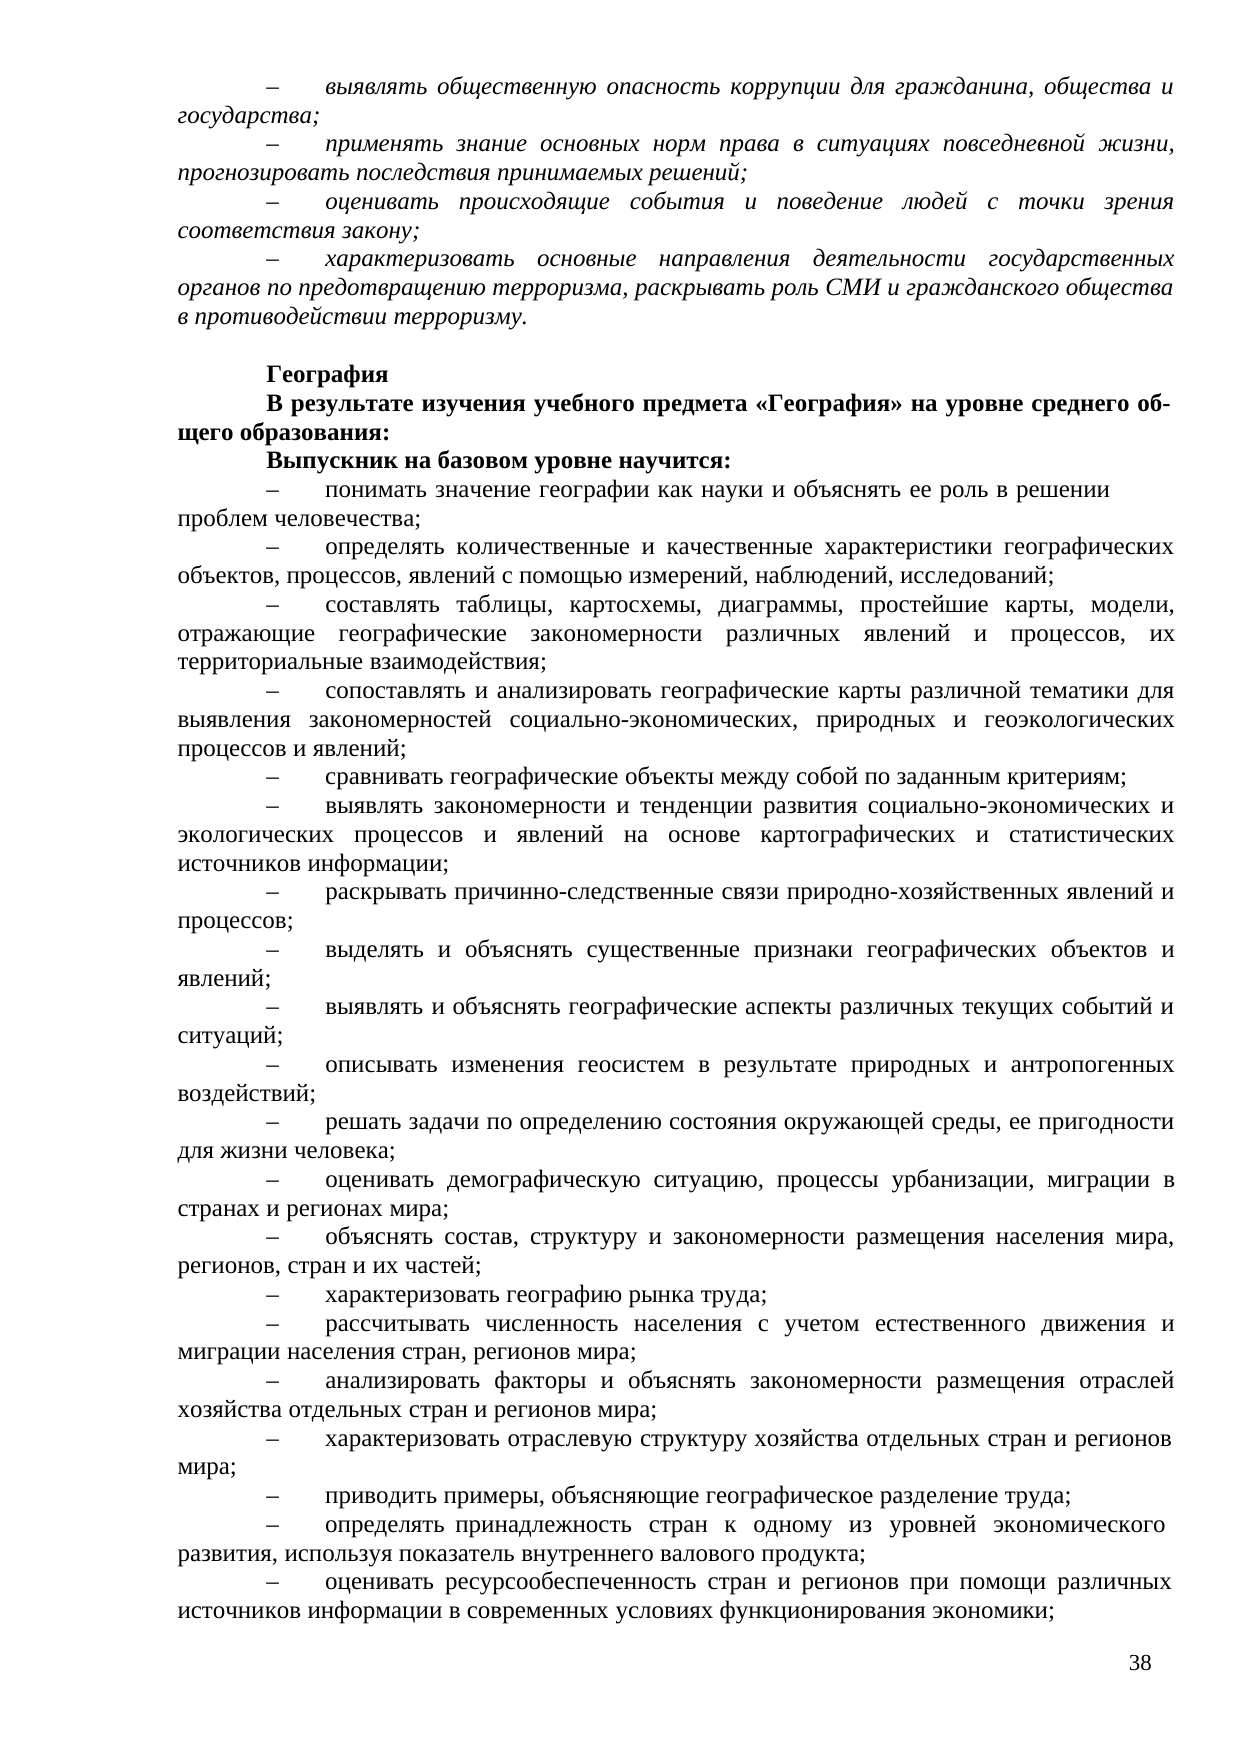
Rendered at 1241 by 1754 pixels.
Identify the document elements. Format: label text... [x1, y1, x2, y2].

list оценивать ресурсообеспеченность стран и регионов при помощи различных источников информации в современных условиях функционирования экономики; [177, 1566, 1174, 1624]
list сравнивать географические объекты между собой по заданным критериям; [266, 761, 1203, 790]
list оценивать происходящие события и поведение людей с точки зрения соответствия закону; [177, 186, 1174, 243]
list выделять и объяснять существенные признаки географических объектов и явлений; [177, 934, 1175, 991]
list составлять таблицы, картосхемы, диаграммы, простейшие карты, модели, отражающие географические закономерности различных явлений и процессов, их территориальные взаимодействия; [177, 589, 1175, 675]
list характеризовать географию рынка труда; [266, 1279, 1203, 1308]
text развития, используя показатель внутреннего валового продукта; [177, 1538, 1203, 1566]
list выявлять закономерности и тенденции развития социально-экономических и экологических процессов и явлений на основе картографических и статистических источников информации; [177, 790, 1175, 876]
list применять знание основных норм права в ситуациях повседневной жизни, прогнозировать последствия принимаемых решений; [177, 128, 1175, 186]
list выявлять общественную опасность коррупции для гражданина, общества и государства; [177, 71, 1174, 128]
list выявлять и объяснять географические аспекты различных текущих событий и ситуаций; [177, 991, 1175, 1049]
list характеризовать основные направления деятельности государственных органов по предотвращению терроризма, раскрывать роль СМИ и гражданского общества в противодействии терроризму. [177, 243, 1174, 330]
list характеризовать отраслевую структуру хозяйства отдельных стран и регионов [266, 1423, 1203, 1451]
list сопоставлять и анализировать географические карты различной тематики для выявления закономерностей социально-экономических, природных и геоэкологических процессов и явлений; [177, 675, 1175, 761]
list описывать изменения геосистем в результате природных и антропогенных воздействий; [177, 1049, 1174, 1106]
list раскрывать причинно-следственные связи природно-хозяйственных явлений и процессов; [177, 876, 1175, 934]
list определять количественные и качественные характеристики географических объектов, процессов, явлений с помощью измерений, наблюдений, исследований; [177, 531, 1174, 589]
text В результате изучения учебного предмета «География» на уровне среднего об- щего образования: [177, 388, 1203, 445]
subtitle География [266, 359, 1203, 388]
list рассчитывать численность населения с учетом естественного движения и миграции населения стран, регионов мира; [177, 1308, 1174, 1365]
list понимать значение географии как науки и объяснять ее роль в решении проблем человечества; [177, 474, 1175, 531]
list приводить примеры, объясняющие географическое разделение труда; [266, 1480, 1203, 1509]
list анализировать факторы и объяснять закономерности размещения отраслей хозяйства отдельных стран и регионов мира; [177, 1365, 1174, 1423]
text мира; [177, 1451, 237, 1480]
list объяснять состав, структуру и закономерности размещения населения мира, регионов, стран и их частей; [177, 1221, 1175, 1279]
list оценивать демографическую ситуацию, процессы урбанизации, миграции в странах и регионах мира; [177, 1164, 1175, 1221]
list решать задачи по определению состояния окружающей среды, ее пригодности для жизни человека; [177, 1106, 1175, 1164]
list определять принадлежность стран к одному из уровней экономического [266, 1509, 1203, 1538]
subtitle Выпускник на базовом уровне научится: [266, 445, 1203, 474]
